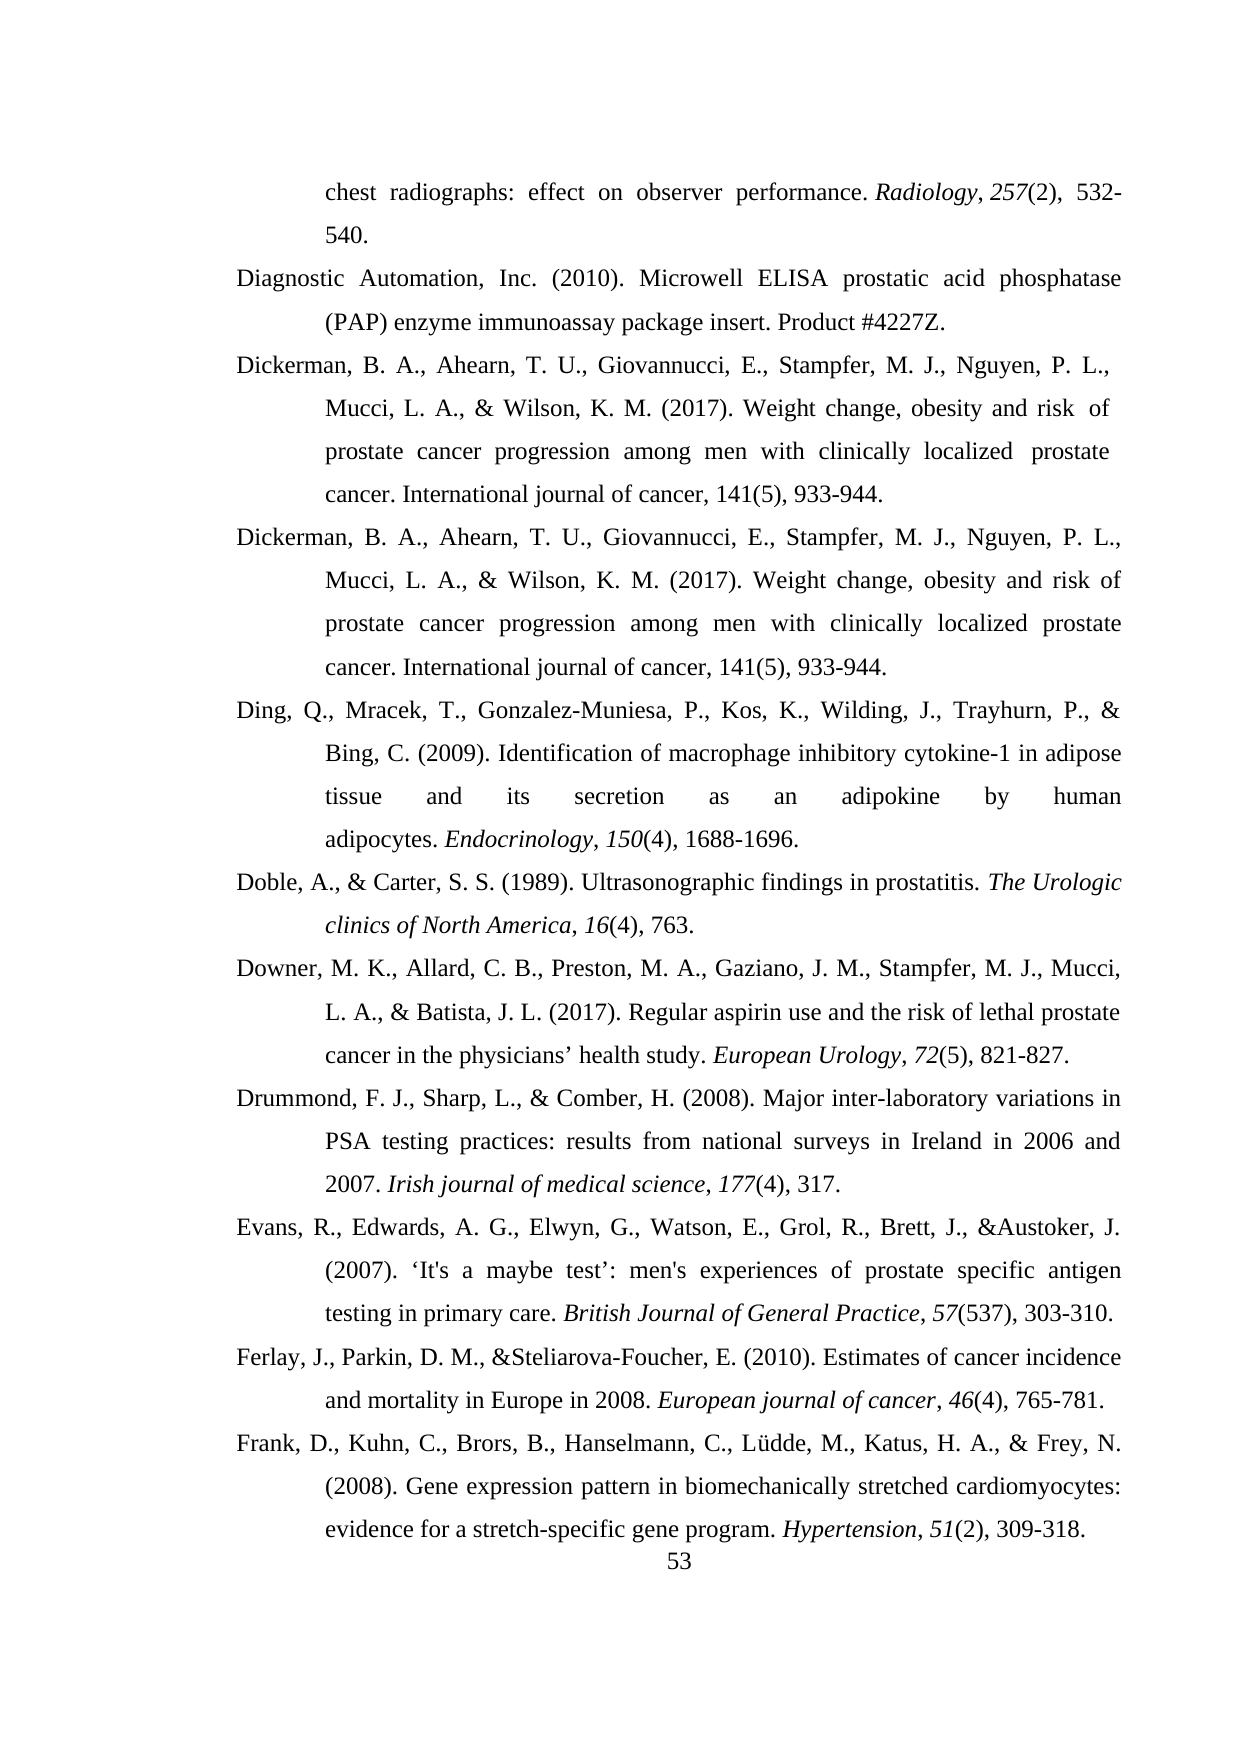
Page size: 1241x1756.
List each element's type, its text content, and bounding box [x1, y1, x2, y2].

text Dickerman, B. A., Ahearn, T. U., Giovannucci, E., Stampfer, M. J., Nguyen, P. L., Mucci, L. A., & Wilson, K. M. (2017). Weight change, obesity and risk of prostate cancer progression among men with clinically localized prostate cancer. International journal of cancer, 141(5), 933-944. [236, 350, 1110, 508]
text Dickerman, B. A., Ahearn, T. U., Giovannucci, E., Stampfer, M. J., Nguyen, P. L., Mucci, L. A., & Wilson, K. M. (2017). Weight change, obesity and risk of prostate cancer progression among men with clinically localized prostate cancer. International journal of cancer, 141(5), 933-944. [236, 522, 1122, 680]
text Diagnostic Automation, Inc. (2010). Microwell ELISA prostatic acid phosphatase (PAP) enzyme immunoassay package insert. Product #4227Z. [236, 263, 1122, 335]
text Ding, Q., Mracek, T., Gonzalez-Muniesa, P., Kos, K., Wilding, J., Trayhurn, P., & Bing, C. (2009). Identification of macrophage inhibitory cytokine-1 in adipose tissue and its secretion as an adipokine by human adipocytes. Endocrinology, 150(4), 1688-1696.‏ [236, 723, 1122, 853]
text Drummond, F. J., Sharp, L., & Comber, H. (2008). Major inter-laboratory variations in PSA testing practices: results from national surveys in Ireland in 2006 and 2007. Irish journal of medical science, 177(4), 317.‏ [236, 1112, 1122, 1198]
text Downer, M. K., Allard, C. B., Preston, M. A., Gaziano, J. M., Stampfer, M. J., Mucci, L. A., & Batista, J. L. (2017). Regular aspirin use and the risk of lethal prostate cancer in the physicians’ health study. European Urology, 72(5), 821-827.‏ [236, 982, 1122, 1068]
text Ferlay, J., Parkin, D. M., &Steliarova-Foucher, E. (2010). Estimates of cancer incidence and mortality in Europe in 2008. European journal of cancer, 46(4), 765-781.‏ [236, 1370, 1122, 1413]
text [236, 177, 1122, 249]
text Evans, R., Edwards, A. G., Elwyn, G., Watson, E., Grol, R., Brett, J., &Austoker, J. (2007). ‘It's a maybe test’: men's experiences of prostate specific antigen testing in primary care. British Journal of General Practice, 57(537), 303-310.‏ [236, 1241, 1122, 1327]
text Doble, A., & Carter, S. S. (1989). Ultrasonographic findings in prostatitis. The Urologic clinics of North America, 16(4), 763.‏ [236, 896, 1122, 939]
text Frank, D., Kuhn, C., Brors, B., Hanselmann, C., Lüdde, M., Katus, H. A., & Frey, N. (2008). Gene expression pattern in biomechanically stretched cardiomyocytes: evidence for a stretch-specific gene program. Hypertension, 51(2), 309-318.‏ [236, 1457, 1122, 1543]
